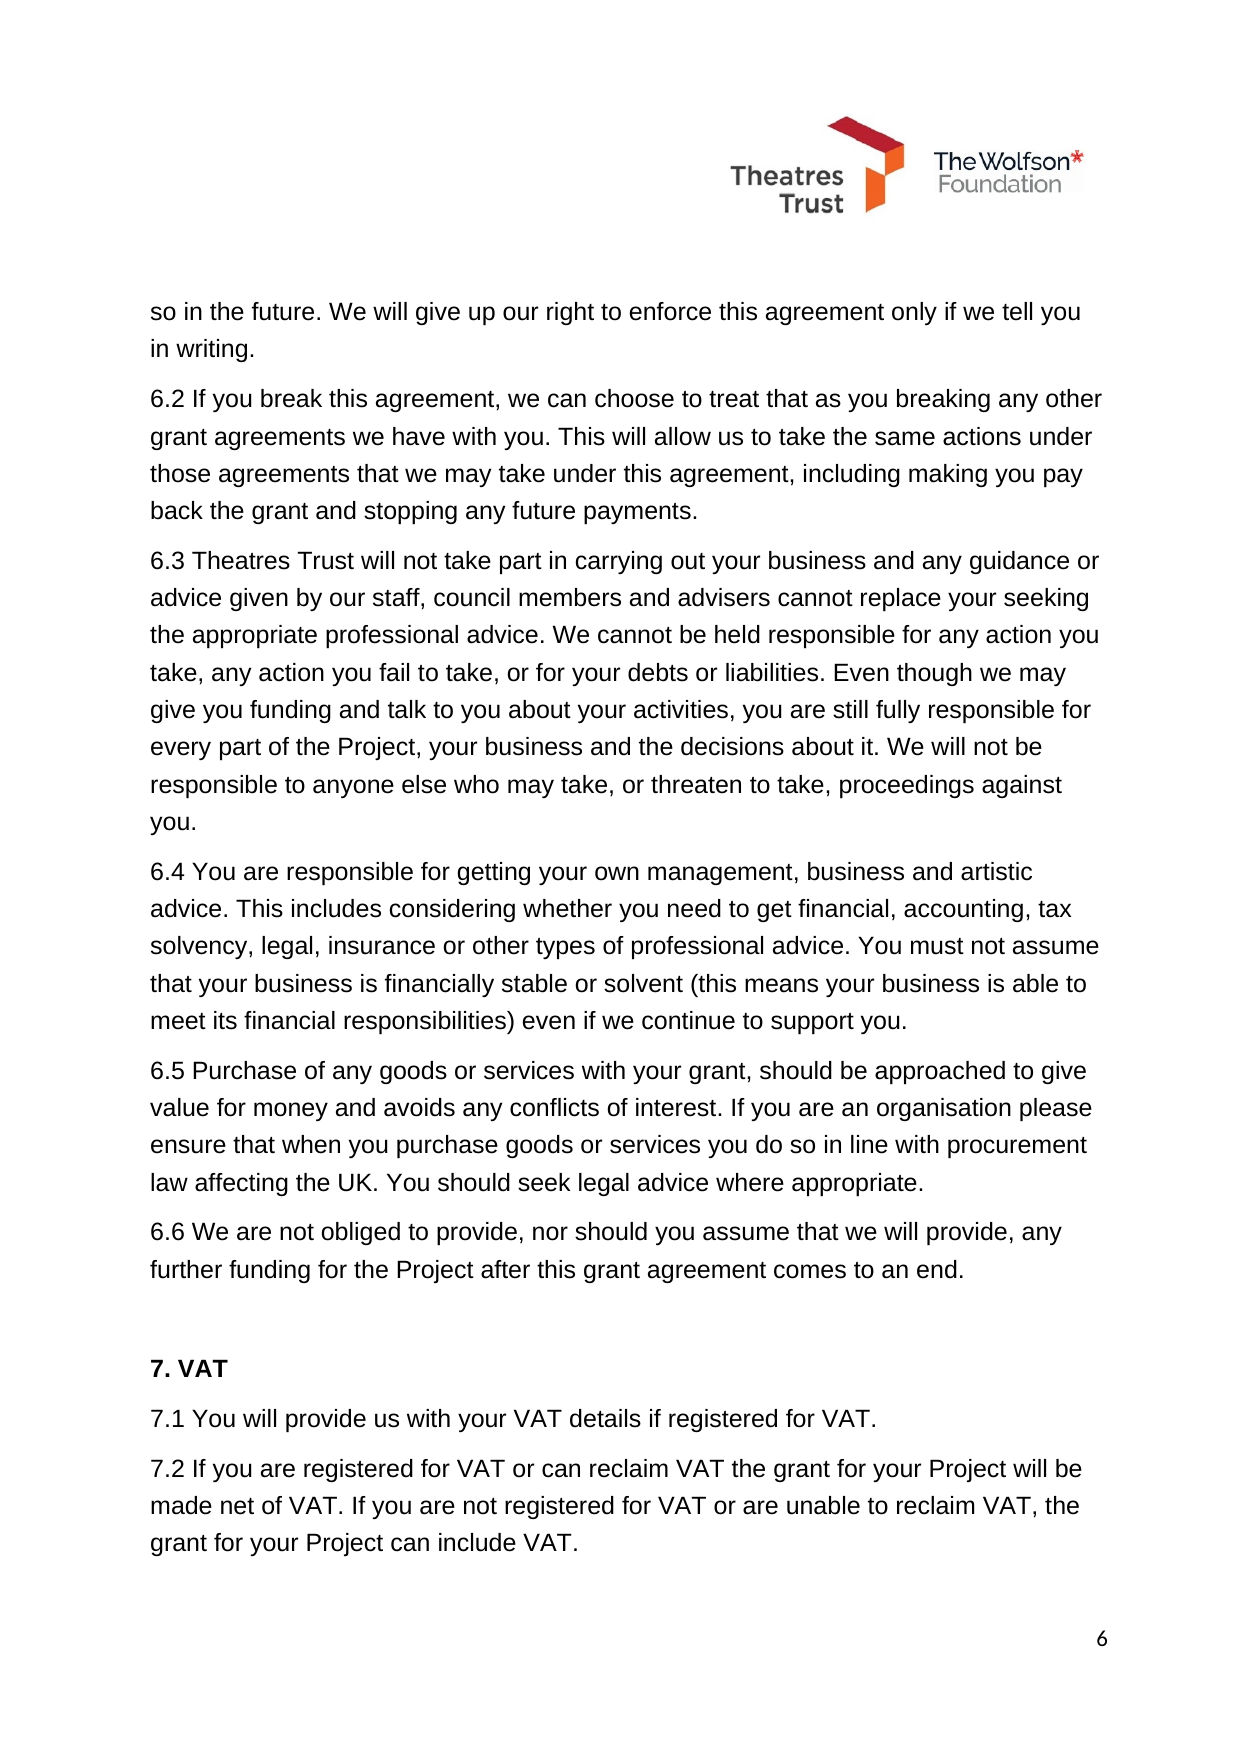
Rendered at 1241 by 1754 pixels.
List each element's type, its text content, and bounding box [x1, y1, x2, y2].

text 7.2 If you are registered for VAT or can reclaim VAT the grant for your Project will be made net of VAT. If you are not registered for VAT or are unable to reclaim VAT, the grant for your Project can include VAT. [150, 1454, 1107, 1557]
text 6.3 Theatres Trust will not take part in carrying out your business and any guidance or advice given by our staff, council members and advisers cannot replace your seeking the appropriate professional advice. We cannot be held responsible for any action you take, any action you fail to take, or for your debts or liabilities. Even though we may give you funding and talk to you about your activities, you are still fully responsible for every part of the Project, your business and the decisions about it. We will not be responsible to anyone else who may take, or threaten to take, proceedings against you. [150, 546, 1107, 836]
text 6.4 You are responsible for getting your own management, business and artistic advice. This includes considering whether you need to get financial, accounting, tax solvency, legal, insurance or other types of professional advice. You must not assume that your business is financially stable or solvent (this means your business is able to meet its financial responsibilities) even if we continue to support you. [150, 857, 1107, 1035]
text 6.5 Purchase of any goods or services with your grant, should be approached to give value for money and avoids any conflicts of interest. If you are an organisation please ensure that when you purchase goods or services you do so in line with procurement law affecting the UK. You should seek legal advice where appropriate. [150, 1056, 1107, 1196]
text 6.6 We are not obliged to provide, nor should you assume that we will provide, any further funding for the Project after this grant agreement comes to an end. [150, 1217, 1107, 1283]
text 7.1 You will provide us with your VAT details if registered for VAT. [150, 1404, 1107, 1433]
text 6.2 If you break this agreement, we can choose to treat that as you breaking any other grant agreements we have with you. This will allow us to take the same actions under those agreements that we may take under this agreement, including making you pay back the grant and stopping any future payments. [150, 384, 1107, 525]
picture [719, 73, 1106, 270]
text 7. VAT [150, 1354, 1107, 1383]
